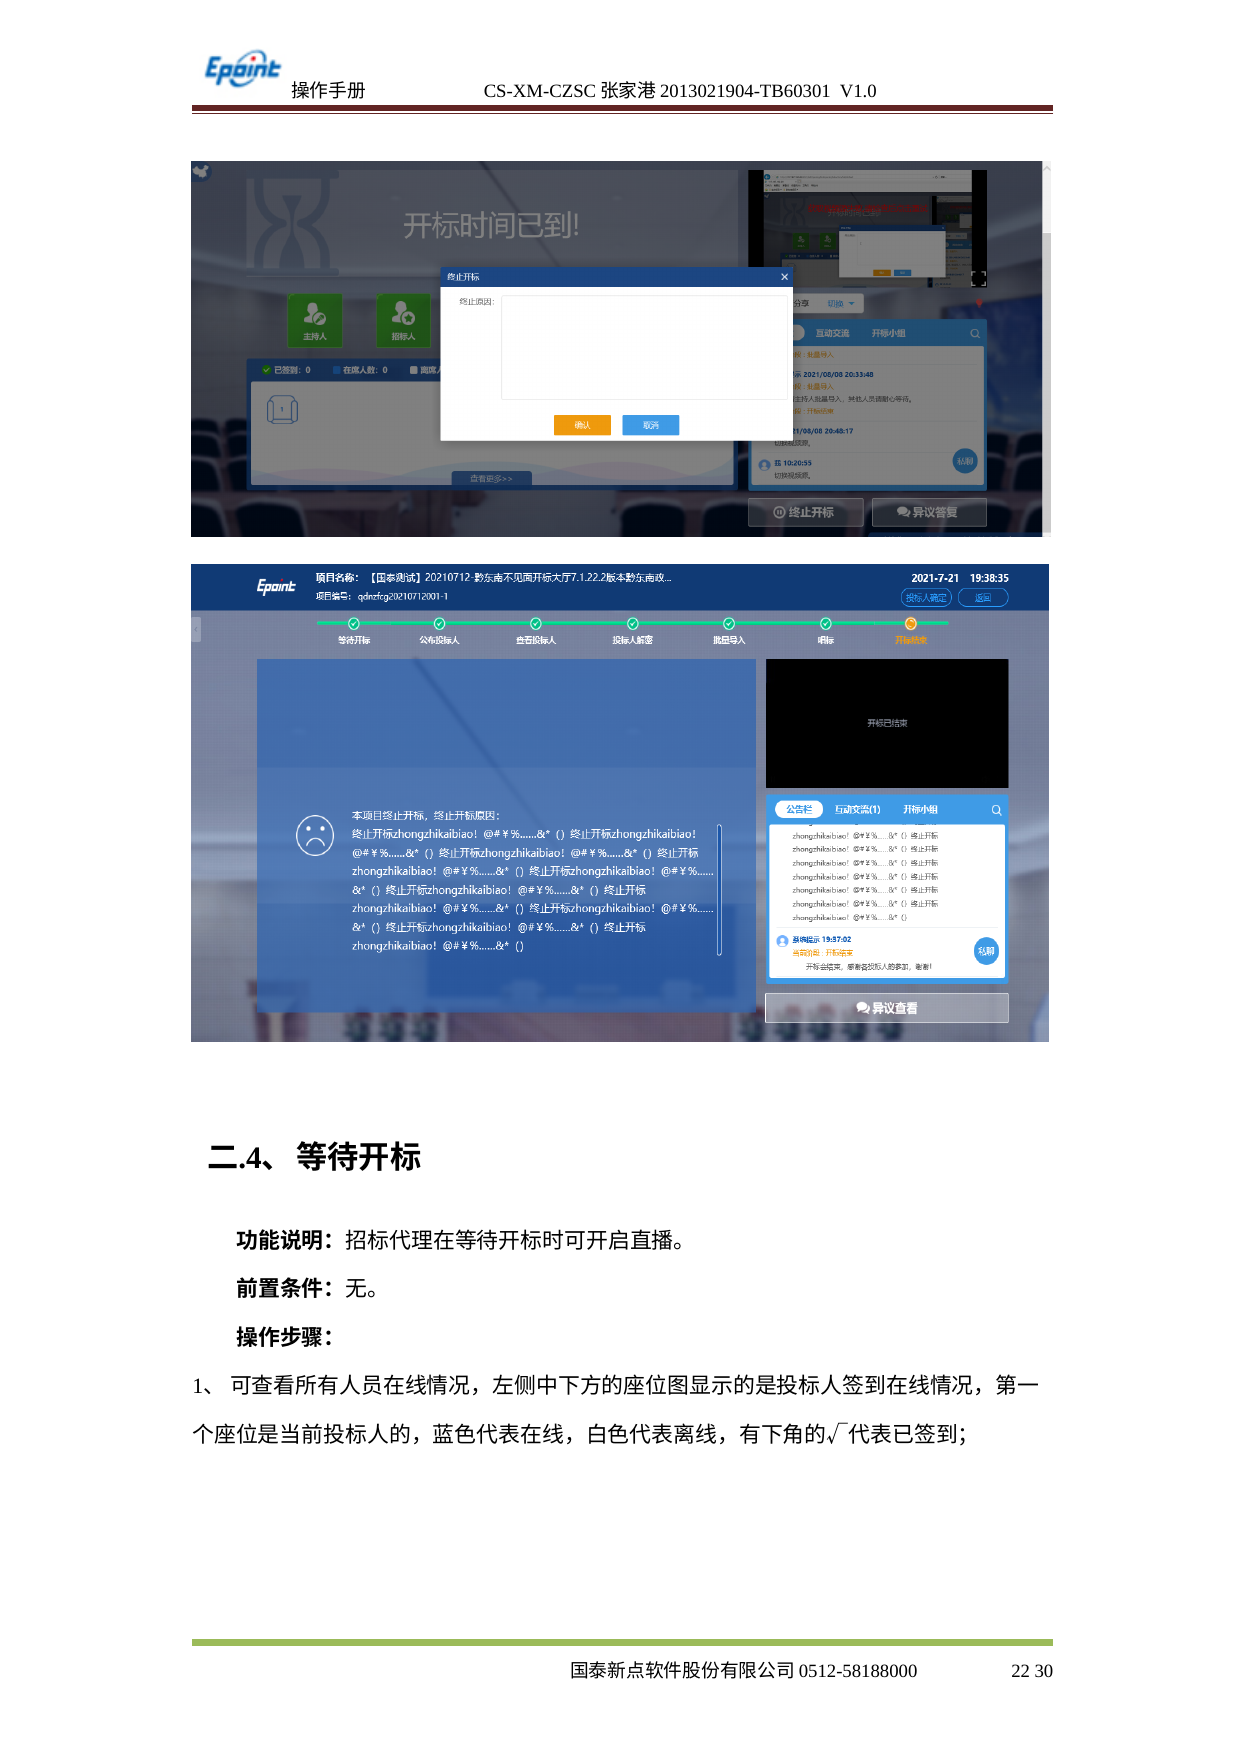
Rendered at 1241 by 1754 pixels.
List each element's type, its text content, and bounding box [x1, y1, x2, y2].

text 操作步骤： [192, 1319, 1053, 1352]
subtitle 等待开标 [207, 1122, 1053, 1187]
text 前置条件：无。 [192, 1271, 1053, 1303]
picture [191, 564, 1049, 1042]
list 可查看所有人员在线情况，左侧中下方的座位图显示的是投标人签到在线情况，第一个座位是当前投标人的，蓝色代表在线，白色代表离线，有下角的√代表已签到； [192, 1367, 1053, 1449]
text 功能说明：招标代理在等待开标时可开启直播。 [192, 1222, 1053, 1255]
picture [191, 47, 291, 98]
picture [191, 161, 1051, 537]
